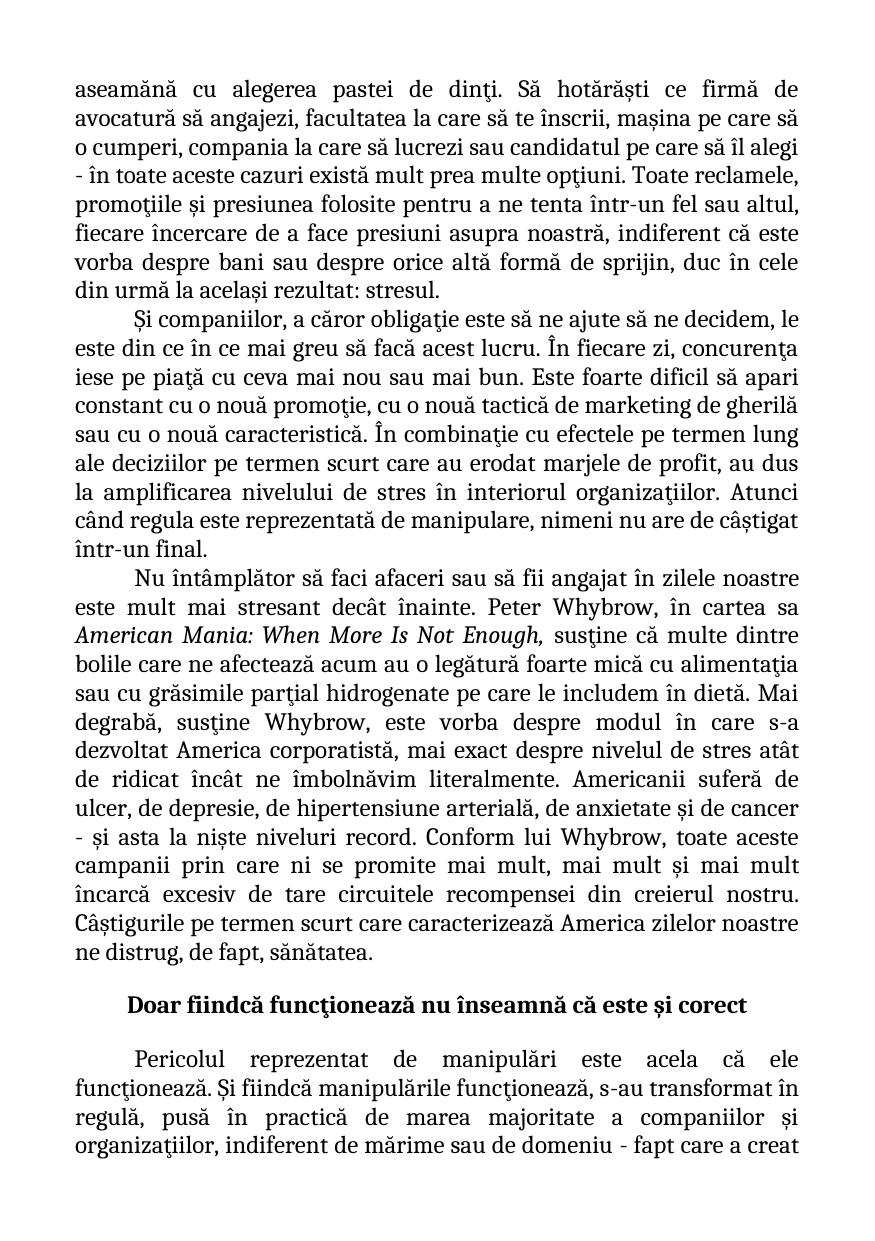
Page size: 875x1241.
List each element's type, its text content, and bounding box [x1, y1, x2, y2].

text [75, 75, 799, 305]
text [75, 1045, 799, 1160]
text Şi companiilor, a căror obligaţie este să ne ajute să ne decidem, le este din ce în ce mai greu să facă acest lucru. În fiecare zi, concurenţa iese pe piaţă cu ceva mai nou sau mai bun. Este foarte dificil să apari constant cu o nouă promoţie, cu o nouă tactică de marketing de gherilă sau cu o nouă caracteristică. În combinaţie cu efectele pe termen lung ale deciziilor pe termen scurt care au erodat marjele de profit, au dus la amplificarea nivelului de stres în interiorul organizaţiilor. Atunci când regula este reprezentată de manipulare, nimeni nu are de câştigat într-un final. [75, 305, 799, 564]
subtitle Doar fiindcă funcţionează nu înseamnă că este şi corect [75, 991, 799, 1020]
text Nu întâmplător să faci afaceri sau să fii angajat în zilele noastre este mult mai stresant decât înainte. Peter Whybrow, în cartea sa American Mania: When More Is Not Enough, susţine că multe dintre bolile care ne afectează acum au o legătură foarte mică cu alimentaţia sau cu grăsimile parţial hidrogenate pe care le includem în dietă. Mai degrabă, susţine Whybrow, este vorba despre modul în care s-a dezvoltat America corporatistă, mai exact despre nivelul de stres atât de ridicat încât ne îmbolnăvim literalmente. Americanii suferă de ulcer, de depresie, de hipertensiune arterială, de anxietate şi de cancer - şi asta la nişte niveluri record. Conform lui Whybrow, toate aceste campanii prin care ni se promite mai mult, mai mult şi mai mult încarcă excesiv de tare circuitele recompensei din creierul nostru. Câştigurile pe termen scurt care caracterizează America zilelor noastre ne distrug, de fapt, sănătatea. [75, 564, 799, 966]
